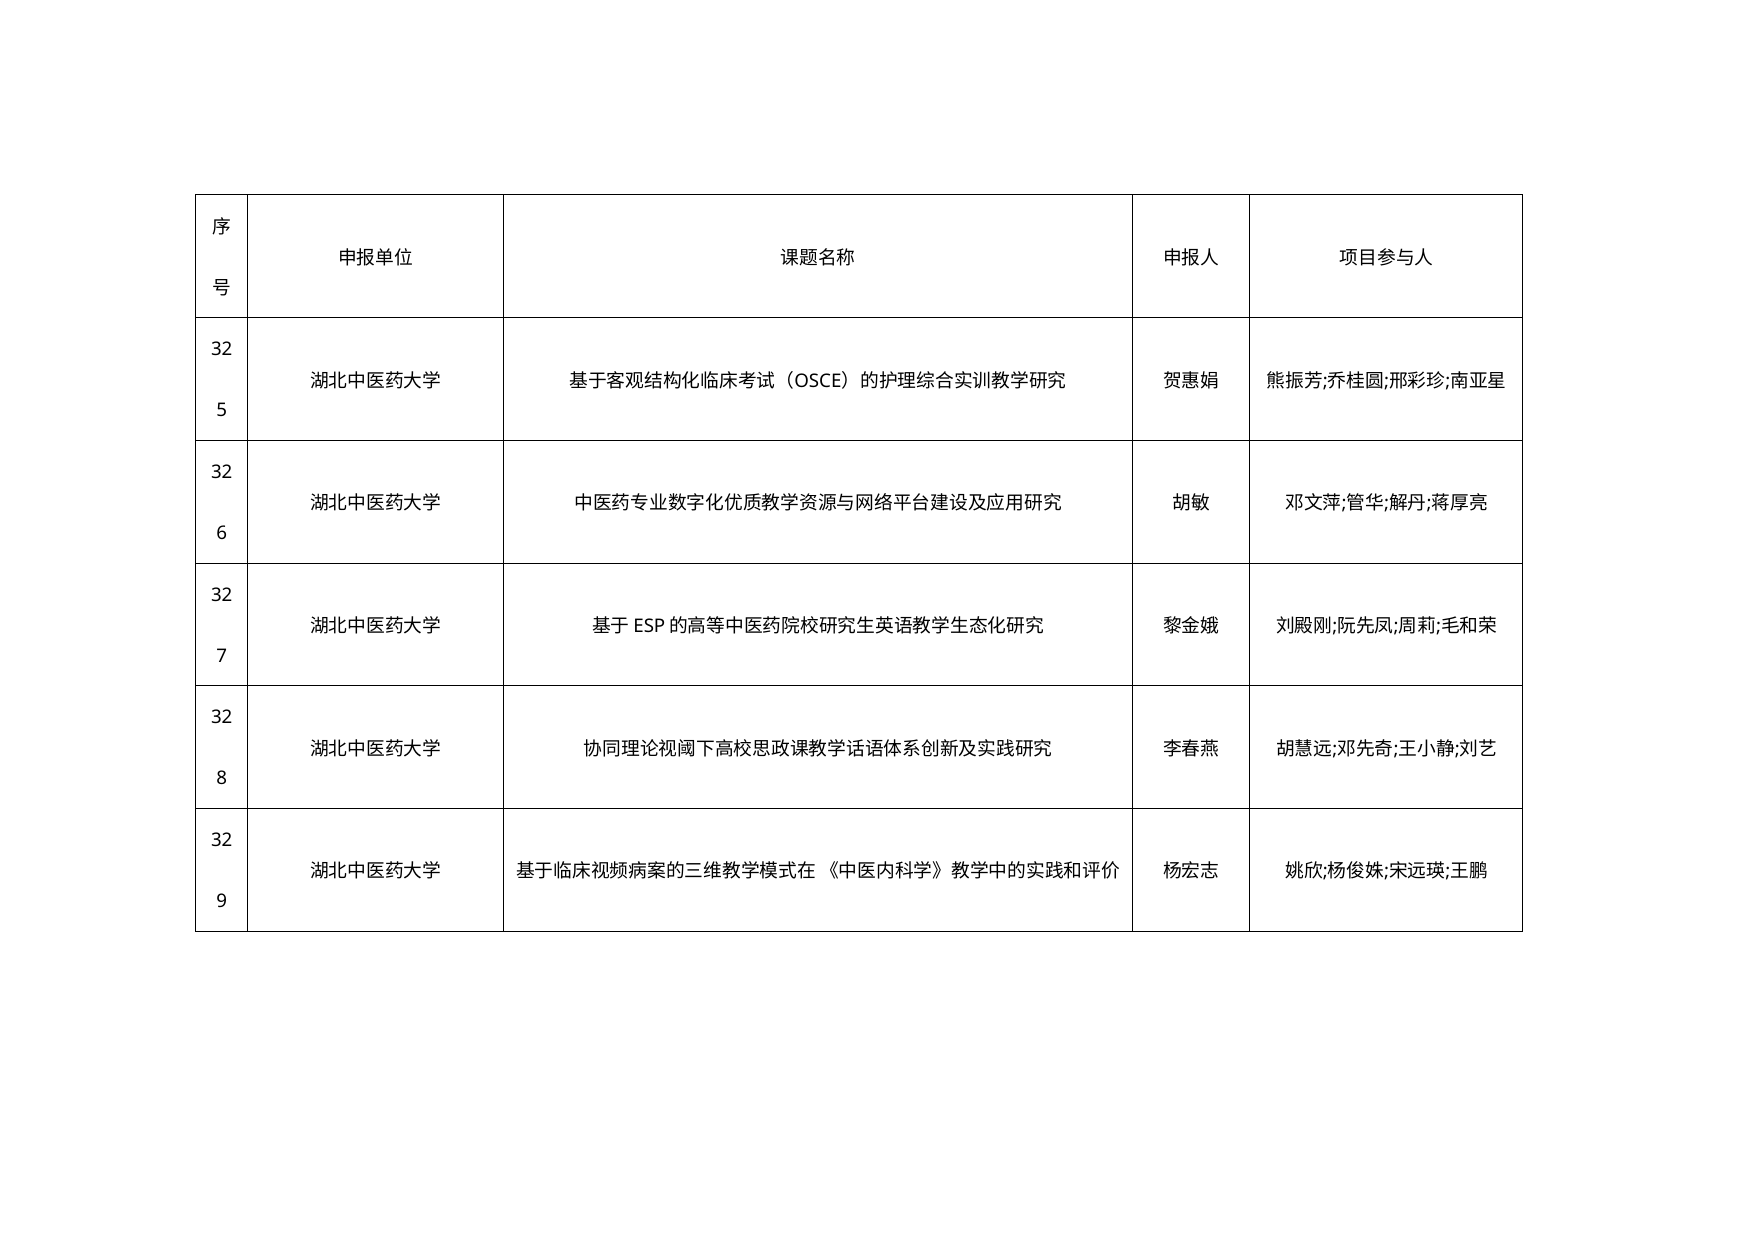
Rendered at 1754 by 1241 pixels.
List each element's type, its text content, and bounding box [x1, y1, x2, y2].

table_cell 湖北中医药大学 [248, 809, 503, 931]
table_cell 熊振芳;乔桂圆;邢彩珍;南亚星 [1250, 318, 1522, 440]
table_cell 杨宏志 [1133, 809, 1249, 931]
table_cell 325 [196, 318, 247, 440]
table_cell 贺惠娟 [1133, 318, 1249, 440]
table_cell 326 [196, 441, 247, 562]
table_cell 胡慧远;邓先奇;王小静;刘艺 [1250, 686, 1522, 808]
table_header 序号 [196, 195, 247, 317]
table_cell 刘殿刚;阮先凤;周莉;毛和荣 [1250, 564, 1522, 685]
table_cell 协同理论视阈下高校思政课教学话语体系创新及实践研究 [504, 686, 1132, 808]
table_cell 湖北中医药大学 [248, 318, 503, 440]
table_cell 基于ESP的高等中医药院校研究生英语教学生态化研究 [504, 564, 1132, 685]
table_cell 基于客观结构化临床考试（OSCE）的护理综合实训教学研究 [504, 318, 1132, 440]
table_cell 湖北中医药大学 [248, 686, 503, 808]
table_cell 327 [196, 564, 247, 685]
table_cell 湖北中医药大学 [248, 564, 503, 685]
table_cell 基于临床视频病案的三维教学模式在 《中医内科学》教学中的实践和评价 [504, 809, 1132, 931]
table_cell 胡敏 [1133, 441, 1249, 562]
table_cell 湖北中医药大学 [248, 441, 503, 562]
table_cell 329 [196, 809, 247, 931]
table_cell 328 [196, 686, 247, 808]
table_cell 黎金娥 [1133, 564, 1249, 685]
table_header 课题名称 [504, 195, 1132, 317]
table_cell 邓文萍;管华;解丹;蒋厚亮 [1250, 441, 1522, 562]
table_header 申报单位 [248, 195, 503, 317]
table_header 项目参与人 [1250, 195, 1522, 317]
table_cell 李春燕 [1133, 686, 1249, 808]
table_cell 姚欣;杨俊姝;宋远瑛;王鹏 [1250, 809, 1522, 931]
table_header 申报人 [1133, 195, 1249, 317]
table_cell 中医药专业数字化优质教学资源与网络平台建设及应用研究 [504, 441, 1132, 562]
